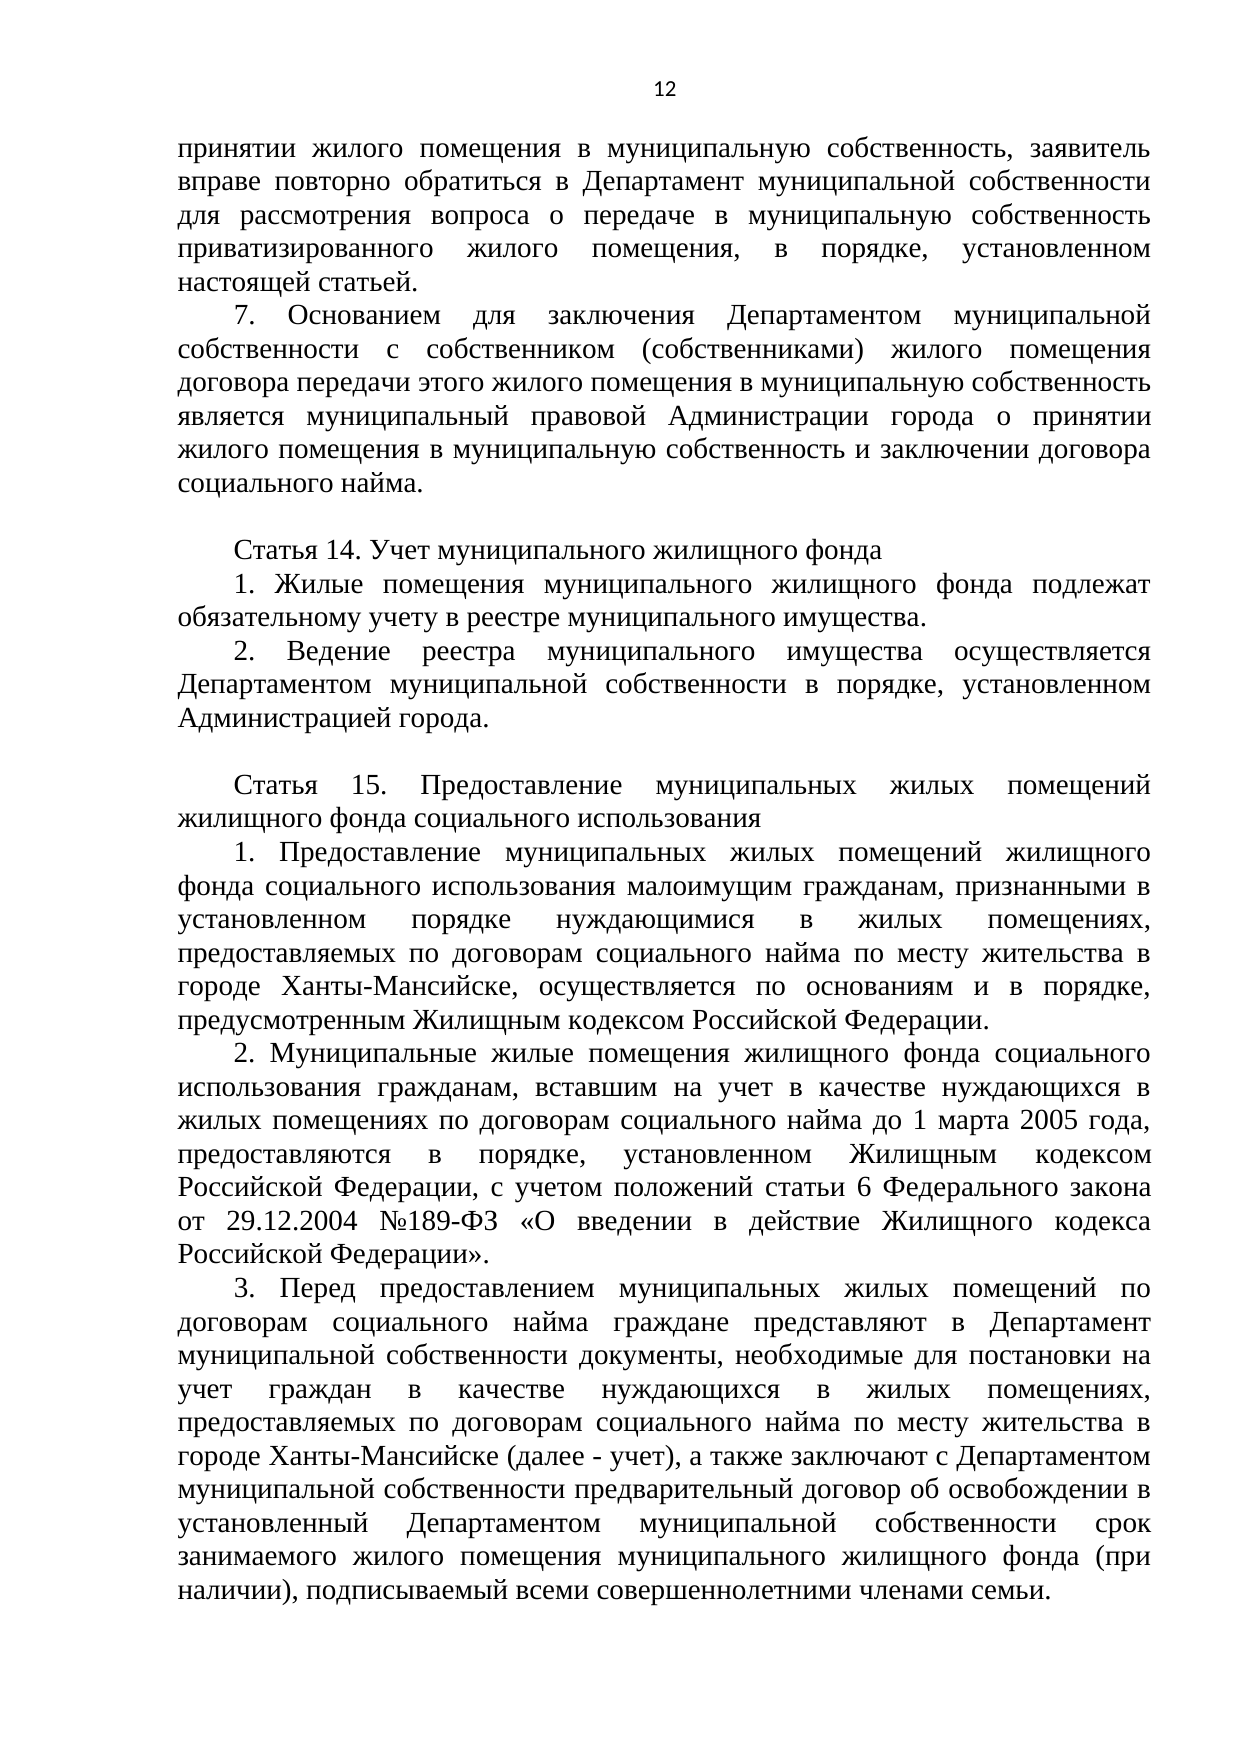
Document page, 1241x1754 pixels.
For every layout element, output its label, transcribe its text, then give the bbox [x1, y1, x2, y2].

text 2. Муниципальные жилые помещения жилищного фонда социального использования гражданам, вставшим на учет в качестве нуждающихся в жилых помещениях по договорам социального найма до 1 марта 2005 года, предоставляются в порядке, установленном Жилищным кодексом Российской Федерации, с учетом положений статьи 6 Федерального закона от 29.12.2004 №189-ФЗ «О введении в действие Жилищного кодекса Российской Федерации». [177, 1035, 1152, 1270]
text 1. Жилые помещения муниципального жилищного фонда подлежат обязательному учету в реестре муниципального имущества. [177, 566, 1152, 633]
text 7. Основанием для заключения Департаментом муниципальной собственности с собственником (собственниками) жилого помещения договора передачи этого жилого помещения в муниципальную собственность является муниципальный правовой Администрации города о принятии жилого помещения в муниципальную собственность и заключении договора социального найма. [177, 297, 1152, 499]
text Статья 15. Предоставление муниципальных жилых помещений жилищного фонда социального использования [177, 767, 1152, 834]
text 1. Предоставление муниципальных жилых помещений жилищного фонда социального использования малоимущим гражданам, признанными в установленном порядке нуждающимися в жилых помещениях, предоставляемых по договорам социального найма по месту жительства в городе Ханты-Мансийске, осуществляется по основаниям и в порядке, предусмотренным Жилищным кодексом Российской Федерации. [177, 834, 1152, 1035]
text Статья 14. Учет муниципального жилищного фонда [177, 532, 1152, 566]
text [177, 130, 1152, 297]
text 2. Ведение реестра муниципального имущества осуществляется Департаментом муниципальной собственности в порядке, установленном Администрацией города. [177, 633, 1152, 733]
text 3. Перед предоставлением муниципальных жилых помещений по договорам социального найма граждане представляют в Департамент муниципальной собственности документы, необходимые для постановки на учет граждан в качестве нуждающихся в жилых помещениях, предоставляемых по договорам социального найма по месту жительства в городе Ханты-Мансийске (далее - учет), а также заключают с Департаментом муниципальной собственности предварительный договор об освобождении в установленный Департаментом муниципальной собственности срок занимаемого жилого помещения муниципального жилищного фонда (при наличии), подписываемый всеми совершеннолетними членами семьи. [177, 1270, 1152, 1606]
